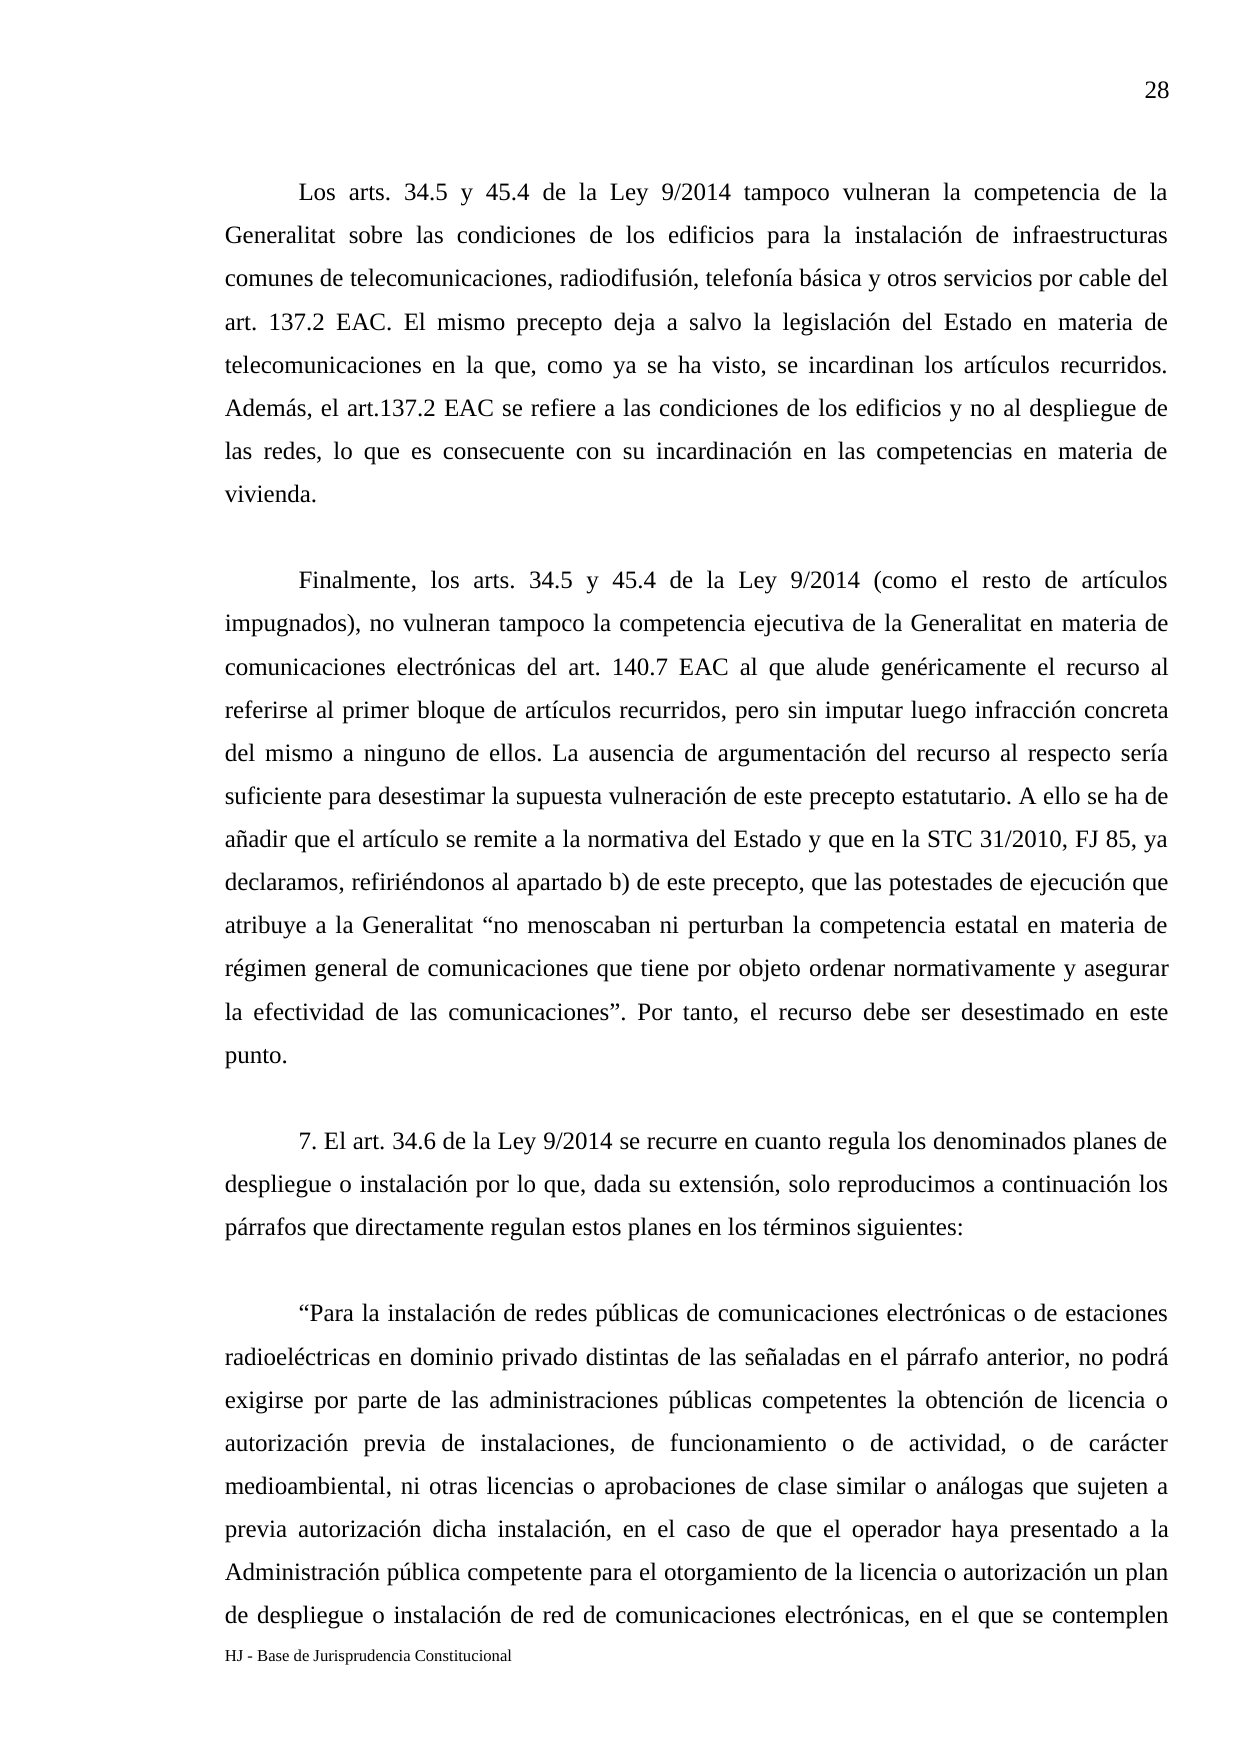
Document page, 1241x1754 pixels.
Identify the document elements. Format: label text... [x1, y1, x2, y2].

text 7. El art. 34.6 de la Ley 9/2014 se recurre en cuanto regula los denominados planes de despliegue o instalación por lo que, dada su extensión, solo reproducimos a continuación los párrafos que directamente regulan estos planes en los términos siguientes: [224, 1126, 1169, 1241]
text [224, 1298, 1169, 1629]
text Los arts. 34.5 y 45.4 de la Ley 9/2014 tampoco vulneran la competencia de la Generalitat sobre las condiciones de los edificios para la instalación de infraestructuras comunes de telecomunicaciones, radiodifusión, telefonía básica y otros servicios por cable del art. 137.2 EAC. El mismo precepto deja a salvo la legislación del Estado en materia de telecomunicaciones en la que, como ya se ha visto, se incardinan los artículos recurridos. Además, el art.137.2 EAC se refiere a las condiciones de los edificios y no al despliegue de las redes, lo que es consecuente con su incardinación en las competencias en materia de vivienda. [224, 177, 1169, 508]
text Finalmente, los arts. 34.5 y 45.4 de la Ley 9/2014 (como el resto de artículos impugnados), no vulneran tampoco la competencia ejecutiva de la Generalitat en materia de comunicaciones electrónicas del art. 140.7 EAC al que alude genéricamente el recurso al referirse al primer bloque de artículos recurridos, pero sin imputar luego infracción concreta del mismo a ninguno de ellos. La ausencia de argumentación del recurso al respecto sería suficiente para desestimar la supuesta vulneración de este precepto estatutario. A ello se ha de añadir que el artículo se remite a la normativa del Estado y que en la STC 31/2010, FJ 85, ya declaramos, refiriéndonos al apartado b) de este precepto, que las potestades de ejecución que atribuye a la Generalitat “no menoscaban ni perturban la competencia estatal en materia de régimen general de comunicaciones que tiene por objeto ordenar normativamente y asegurar la efectividad de las comunicaciones”. Por tanto, el recurso debe ser desestimado en este punto. [224, 565, 1169, 1068]
